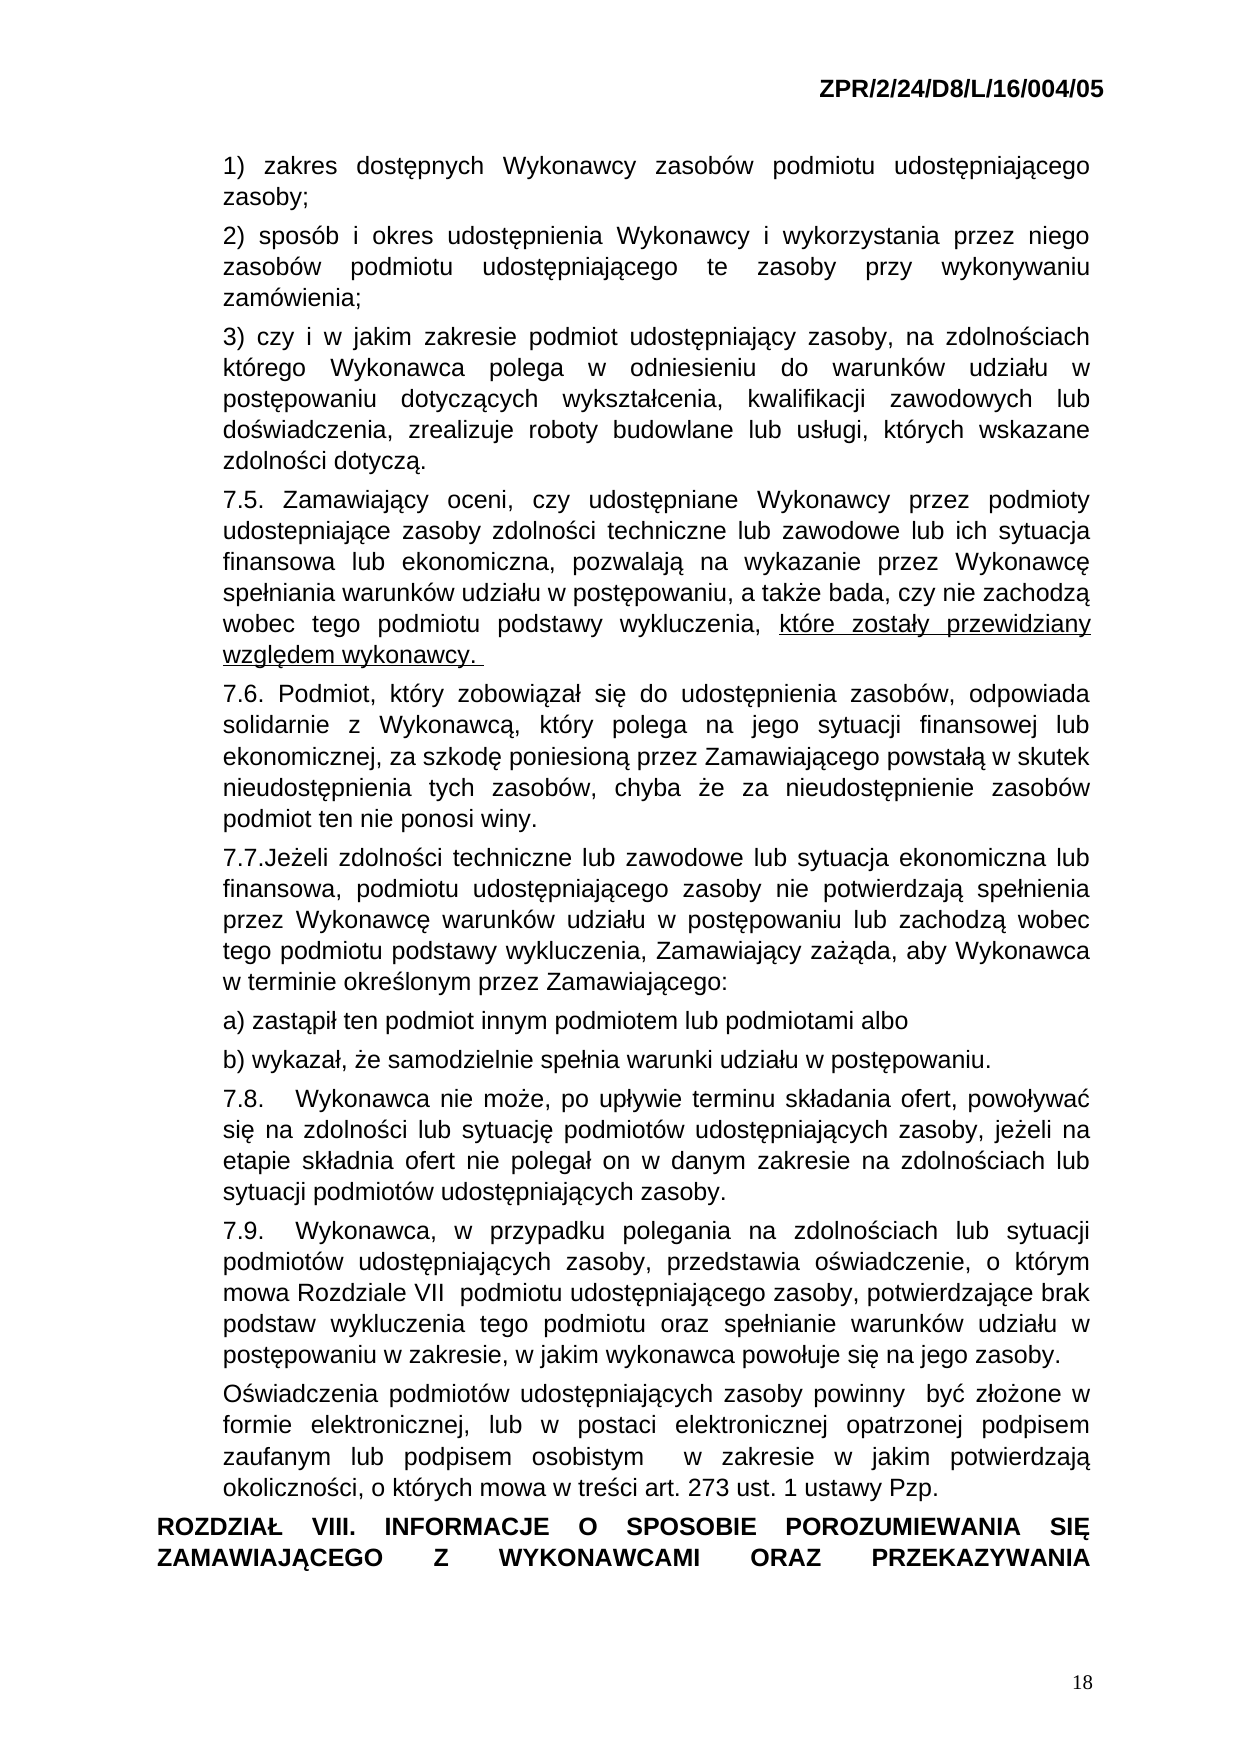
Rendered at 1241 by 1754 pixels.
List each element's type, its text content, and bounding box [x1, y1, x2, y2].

text a) zastąpił ten podmiot innym podmiotem lub podmiotami albo [223, 1006, 1091, 1034]
text 7.5. Zamawiający oceni, czy udostępniane Wykonawcy przez podmioty udostepniające zasoby zdolności techniczne lub zawodowe lub ich sytuacja finansowa lub ekonomiczna, pozwalają na wykazanie przez Wykonawcę spełniania warunków udziału w postępowaniu, a także bada, czy nie zachodzą wobec tego podmiotu podstawy wykluczenia, które zostały przewidziany względem wykonawcy. [223, 485, 1091, 669]
text b) wykazał, że samodzielnie spełnia warunki udziału w postępowaniu. [223, 1045, 1091, 1074]
text Oświadczenia podmiotów udostępniających zasoby powinny być złożone w formie elektronicznej, lub w postaci elektronicznej opatrzonej podpisem zaufanym lub podpisem osobistym w zakresie w jakim potwierdzają okoliczności, o których mowa w treści art. 273 ust. 1 ustawy Pzp. [223, 1379, 1091, 1501]
text 7.7.Jeżeli zdolności techniczne lub zawodowe lub sytuacja ekonomiczna lub finansowa, podmiotu udostępniającego zasoby nie potwierdzają spełnienia przez Wykonawcę warunków udziału w postępowaniu lub zachodzą wobec tego podmiotu podstawy wykluczenia, Zamawiający zażąda, aby Wykonawca w terminie określonym przez Zamawiającego: [223, 843, 1091, 996]
text 7.6. Podmiot, który zobowiązał się do udostępnienia zasobów, odpowiada solidarnie z Wykonawcą, który polega na jego sytuacji finansowej lub ekonomicznej, za szkodę poniesioną przez Zamawiającego powstałą w skutek nieudostępnienia tych zasobów, chyba że za nieudostępnienie zasobów podmiot ten nie ponosi winy. [223, 679, 1091, 832]
text 2) sposób i okres udostępnienia Wykonawcy i wykorzystania przez niego zasobów podmiotu udostępniającego te zasoby przy wykonywaniu zamówienia; [223, 221, 1091, 312]
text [157, 1512, 1091, 1572]
text 1) zakres dostępnych Wykonawcy zasobów podmiotu udostępniającego zasoby; [223, 151, 1091, 210]
text 3) czy i w jakim zakresie podmiot udostępniający zasoby, na zdolnościach którego Wykonawca polega w odniesieniu do warunków udziału w postępowaniu dotyczących wykształcenia, kwalifikacji zawodowych lub doświadczenia, zrealizuje roboty budowlane lub usługi, których wskazane zdolności dotyczą. [223, 322, 1091, 475]
text 7.9. Wykonawca, w przypadku polegania na zdolnościach lub sytuacji podmiotów udostępniających zasoby, przedstawia oświadczenie, o którym mowa Rozdziale VII podmiotu udostępniającego zasoby, potwierdzające brak podstaw wykluczenia tego podmiotu oraz spełnianie warunków udziału w postępowaniu w zakresie, w jakim wykonawca powołuje się na jego zasoby. [223, 1216, 1091, 1369]
text 7.8. Wykonawca nie może, po upływie terminu składania ofert, powoływać się na zdolności lub sytuację podmiotów udostępniających zasoby, jeżeli na etapie składnia ofert nie polegał on w danym zakresie na zdolnościach lub sytuacji podmiotów udostępniających zasoby. [223, 1084, 1091, 1206]
